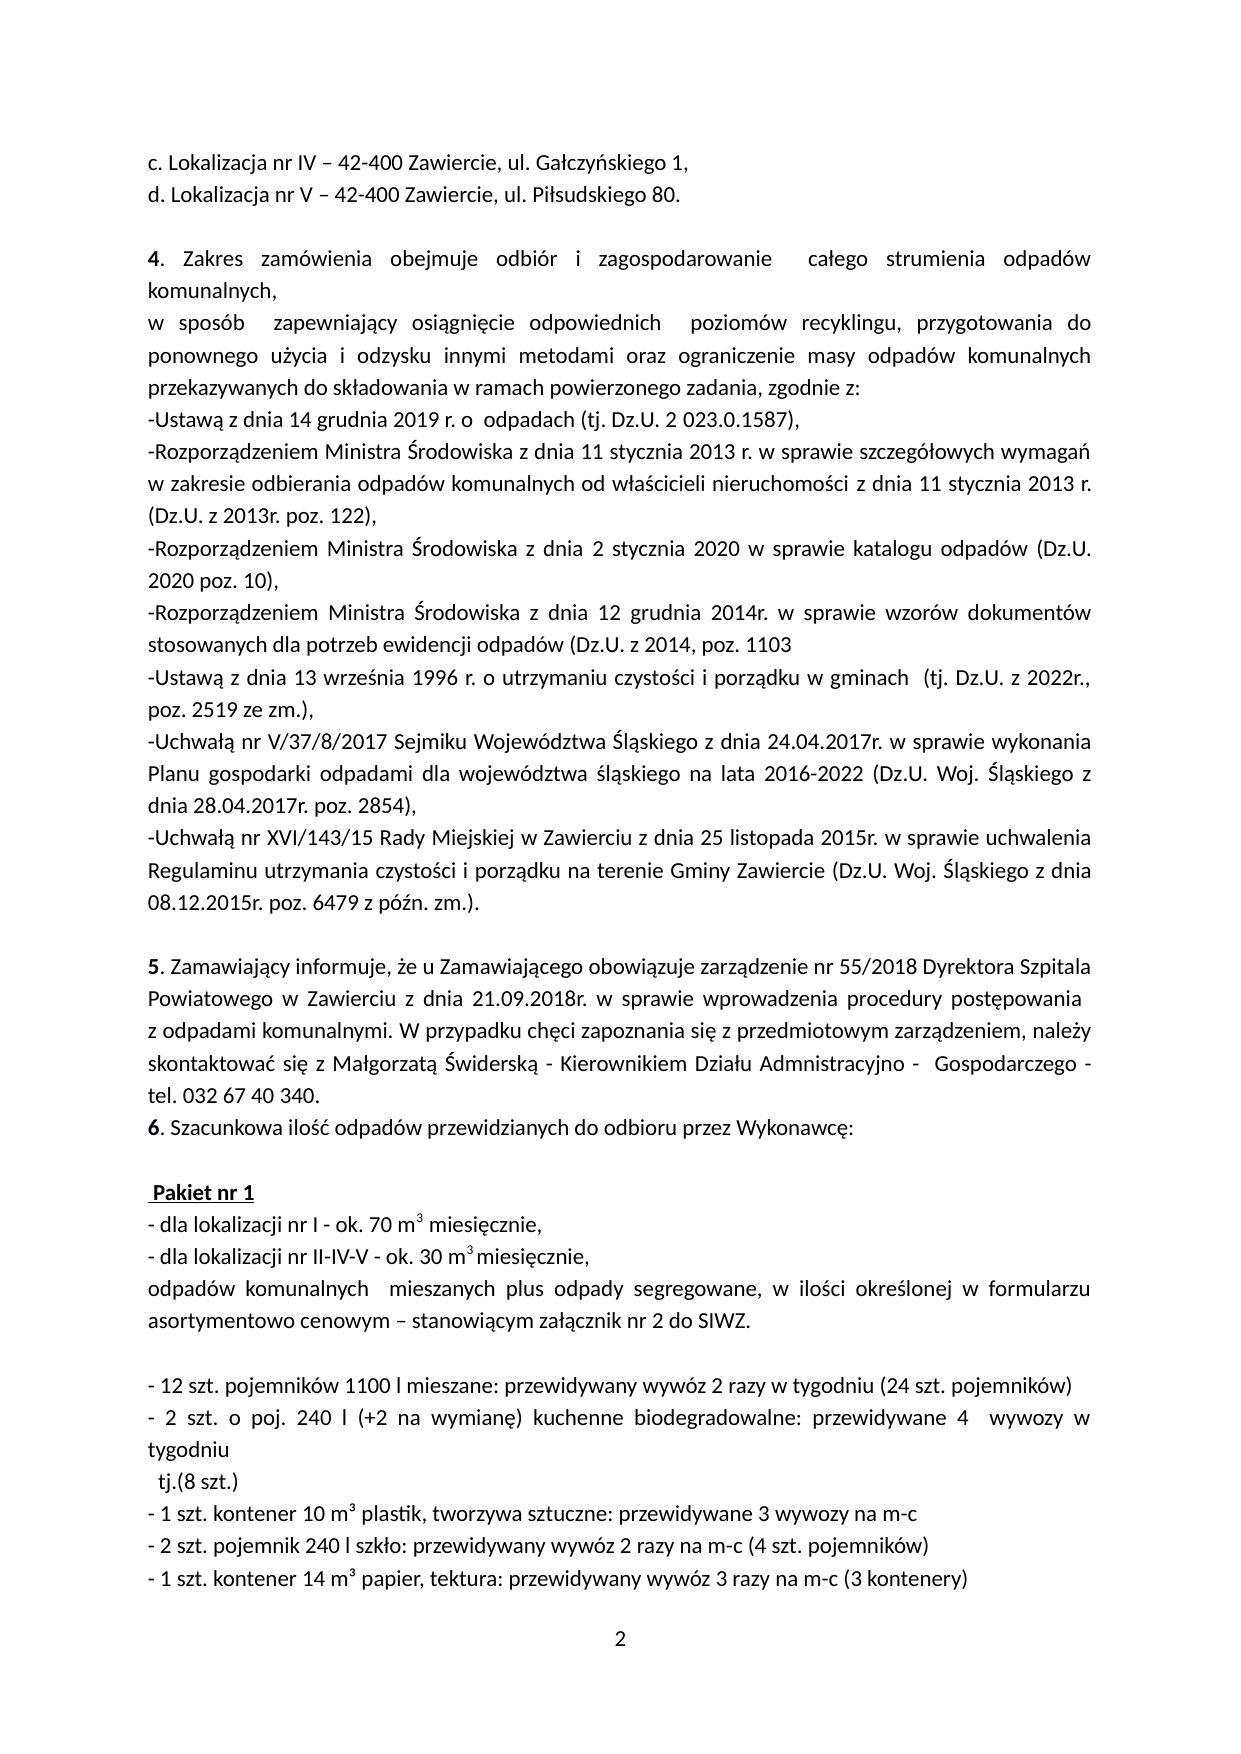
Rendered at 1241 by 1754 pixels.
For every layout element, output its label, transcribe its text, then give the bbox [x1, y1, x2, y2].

text d. Lokalizacja nr V – 42-400 Zawiercie, ul. Piłsudskiego 80. [148, 180, 1093, 208]
text odpadów komunalnych mieszanych plus odpady segregowane, w ilości określonej w formularzu asortymentowo cenowym – stanowiącym załącznik nr 2 do SIWZ. [148, 1274, 1093, 1334]
text -Rozporządzeniem Ministra Środowiska z dnia 2 stycznia 2020 w sprawie katalogu odpadów (Dz.U. 2020 poz. 10), [148, 534, 1093, 594]
text c. Lokalizacja nr IV – 42-400 Zawiercie, ul. Gałczyńskiego 1, [148, 148, 1093, 176]
text 5. Zamawiający informuje, że u Zamawiającego obowiązuje zarządzenie nr 55/2018 Dyrektora Szpitala Powiatowego w Zawierciu z dnia 21.09.2018r. w sprawie wprowadzenia procedury postępowania z odpadami komunalnymi. W przypadku chęci zapoznania się z przedmiotowym zarządzeniem, należy skontaktować się z Małgorzatą Świderską - Kierownikiem Działu Admnistracyjno - Gospodarczego - tel. 032 67 40 340. [148, 952, 1093, 1109]
text - 1 szt. kontener 14 m³ papier, tektura: przewidywany wywóz 3 razy na m-c (3 kontenery) [148, 1564, 1093, 1592]
text -Uchwałą nr XVI/143/15 Rady Miejskiej w Zawierciu z dnia 25 listopada 2015r. w sprawie uchwalenia Regulaminu utrzymania czystości i porządku na terenie Gminy Zawiercie (Dz.U. Woj. Śląskiego z dnia 08.12.2015r. poz. 6479 z późn. zm.). [148, 823, 1093, 916]
text - dla lokalizacji nr II-IV-V - ok. 30 m3 miesięcznie, [148, 1242, 1093, 1270]
text -Ustawą z dnia 14 grudnia 2019 r. o odpadach (tj. Dz.U. 2 023.0.1587), [148, 405, 1093, 433]
text 6. Szacunkowa ilość odpadów przewidzianych do odbioru przez Wykonawcę: [148, 1113, 1093, 1141]
text - dla lokalizacji nr I - ok. 70 m3 miesięcznie, [148, 1210, 1093, 1238]
text - 2 szt. pojemnik 240 l szkło: przewidywany wywóz 2 razy na m-c (4 szt. pojemników) [148, 1532, 1093, 1560]
text Pakiet nr 1 [148, 1178, 1093, 1206]
text -Rozporządzeniem Ministra Środowiska z dnia 12 grudnia 2014r. w sprawie wzorów dokumentów stosowanych dla potrzeb ewidencji odpadów (Dz.U. z 2014, poz. 1103 [148, 598, 1093, 658]
text - 2 szt. o poj. 240 l (+2 na wymianę) kuchenne biodegradowalne: przewidywane 4 wywozy w tygodniu [148, 1403, 1093, 1463]
text - 12 szt. pojemników 1100 l mieszane: przewidywany wywóz 2 razy w tygodniu (24 szt. pojemników) [148, 1371, 1093, 1399]
text - 1 szt. kontener 10 m³ plastik, tworzywa sztuczne: przewidywane 3 wywozy na m-c [148, 1499, 1093, 1527]
text -Ustawą z dnia 13 września 1996 r. o utrzymaniu czystości i porządku w gminach (tj. Dz.U. z 2022r., poz. 2519 ze zm.), [148, 663, 1093, 723]
text 4. Zakres zamówienia obejmuje odbiór i zagospodarowanie całego strumienia odpadów komunalnych, w sposób zapewniający osiągnięcie odpowiednich poziomów recyklingu, przygotowania do ponownego użycia i odzysku innymi metodami oraz ograniczenie masy odpadów komunalnych przekazywanych do składowania w ramach powierzonego zadania, zgodnie z: [148, 244, 1093, 401]
text -Uchwałą nr V/37/8/2017 Sejmiku Województwa Śląskiego z dnia 24.04.2017r. w sprawie wykonania Planu gospodarki odpadami dla województwa śląskiego na lata 2016-2022 (Dz.U. Woj. Śląskiego z dnia 28.04.2017r. poz. 2854), [148, 727, 1093, 819]
text tj.(8 szt.) [148, 1467, 1093, 1495]
text -Rozporządzeniem Ministra Środowiska z dnia 11 stycznia 2013 r. w sprawie szczegółowych wymagań w zakresie odbierania odpadów komunalnych od właścicieli nieruchomości z dnia 11 stycznia 2013 r. (Dz.U. z 2013r. poz. 122), [148, 437, 1093, 530]
